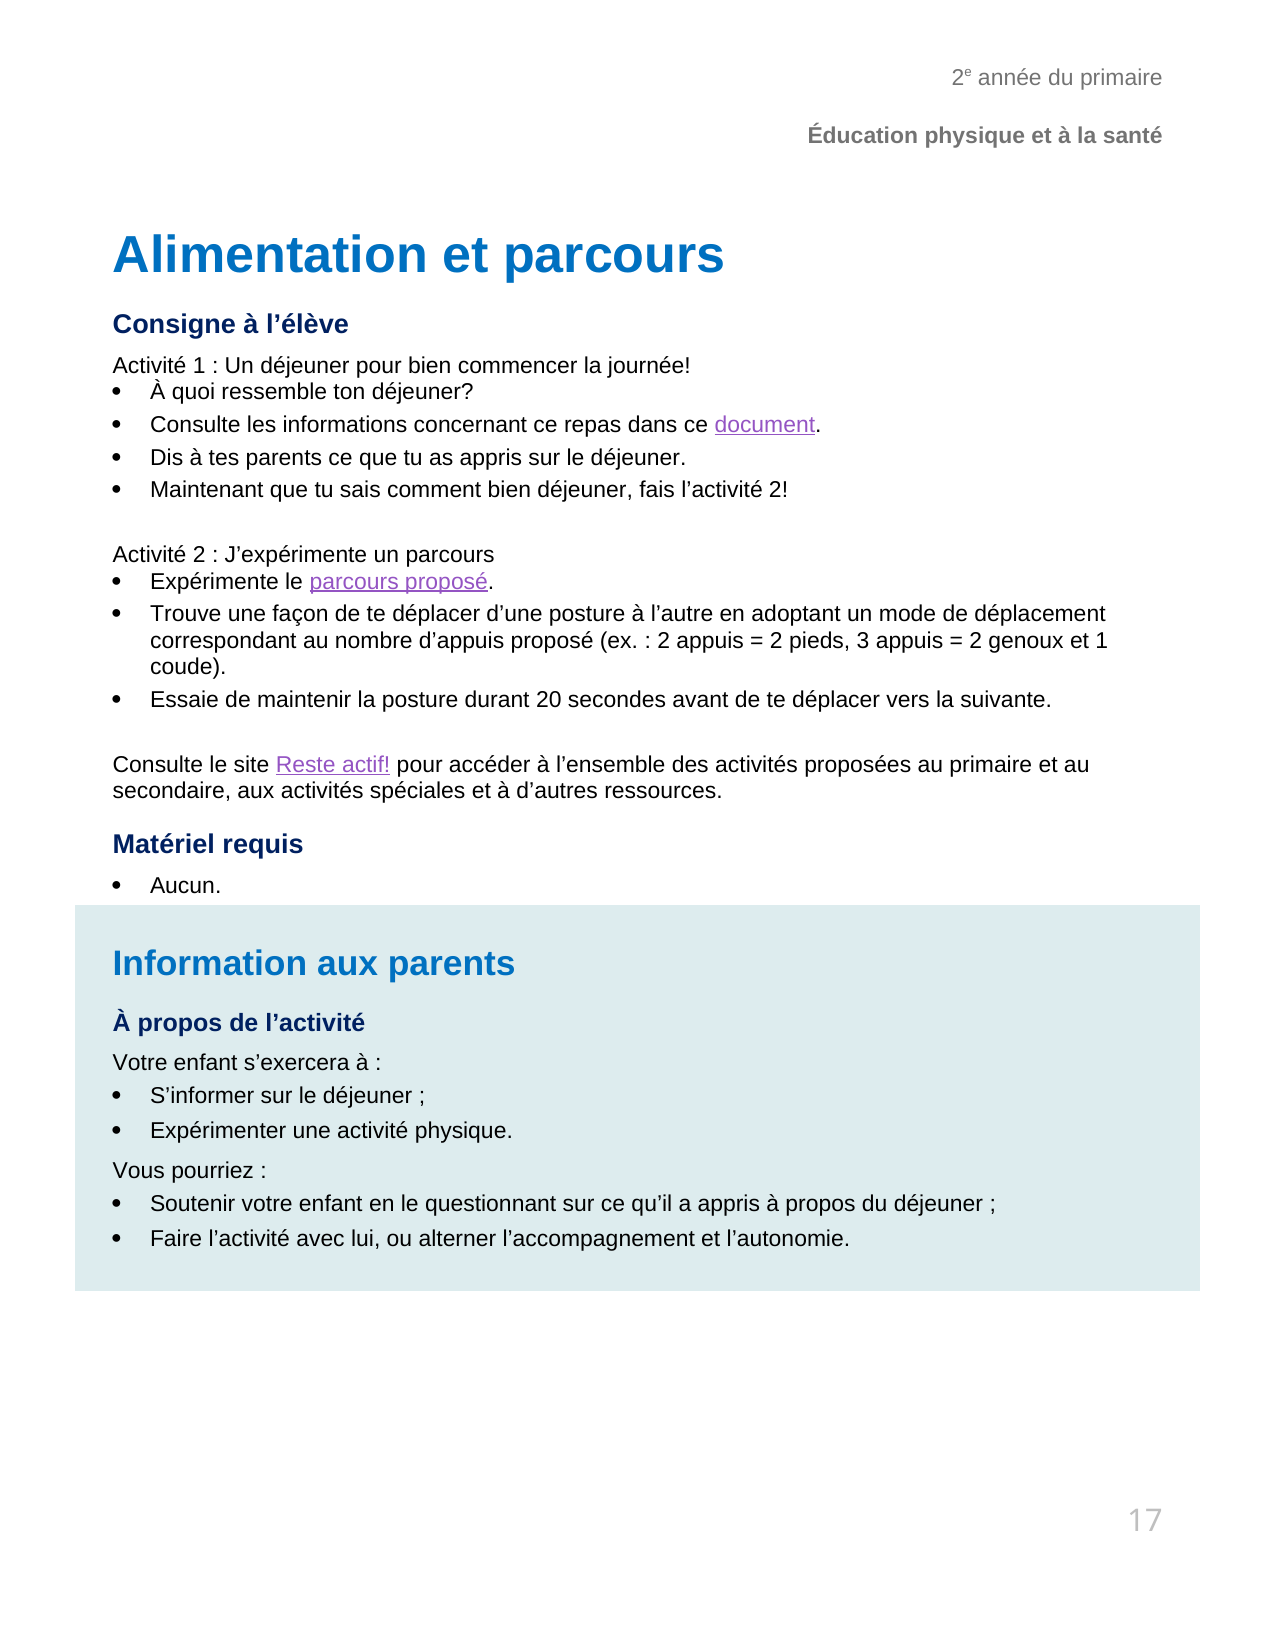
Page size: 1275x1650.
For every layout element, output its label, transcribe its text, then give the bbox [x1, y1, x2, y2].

table_header Information aux parents À propos de l’activité Votre enfant s’exercera à : S’informer sur le déjeuner ; Expérimenter une activité physique. Vous pourriez : Soutenir votre enfant en le questionnant sur ce qu’il a appris à propos du déjeuner ; Faire l’activité avec lui, ou alterner l’accompagnement et l’autonomie. [75, 905, 1200, 1291]
text Consigne à l’élève [112, 308, 1162, 339]
list Essaie de maintenir la posture durant 20 secondes avant de te déplacer vers la suivante. [112, 686, 1162, 712]
list Consulte les informations concernant ce repas dans ce document. [112, 411, 1162, 437]
list Aucun. [112, 872, 1162, 898]
list Expérimente le parcours proposé. [112, 568, 1162, 594]
list À quoi ressemble ton déjeuner? [112, 378, 1162, 404]
text Activité 1 : Un déjeuner pour bien commencer la journée! [112, 352, 1162, 378]
text Activité 2 : J’expérimente un parcours [112, 541, 1162, 568]
text Matériel requis [112, 828, 1083, 860]
list Dis à tes parents ce que tu as appris sur le déjeuner. [112, 443, 1162, 470]
list Maintenant que tu sais comment bien déjeuner, fais l’activité 2! [112, 476, 1162, 502]
text Consulte le site Reste actif! pour accéder à l’ensemble des activités proposées au primaire et au secondaire, aux activités spéciales et à d’autres ressources. [112, 751, 1162, 803]
text Éducation physique et à la santé [112, 122, 1162, 148]
list Trouve une façon de te déplacer d’une posture à l’autre en adoptant un mode de déplacement correspondant au nombre d’appuis proposé (ex. : 2 appuis = 2 pieds, 3 appuis = 2 genoux et 1 coude). [112, 600, 1162, 679]
text Alimentation et parcours [112, 223, 1162, 283]
